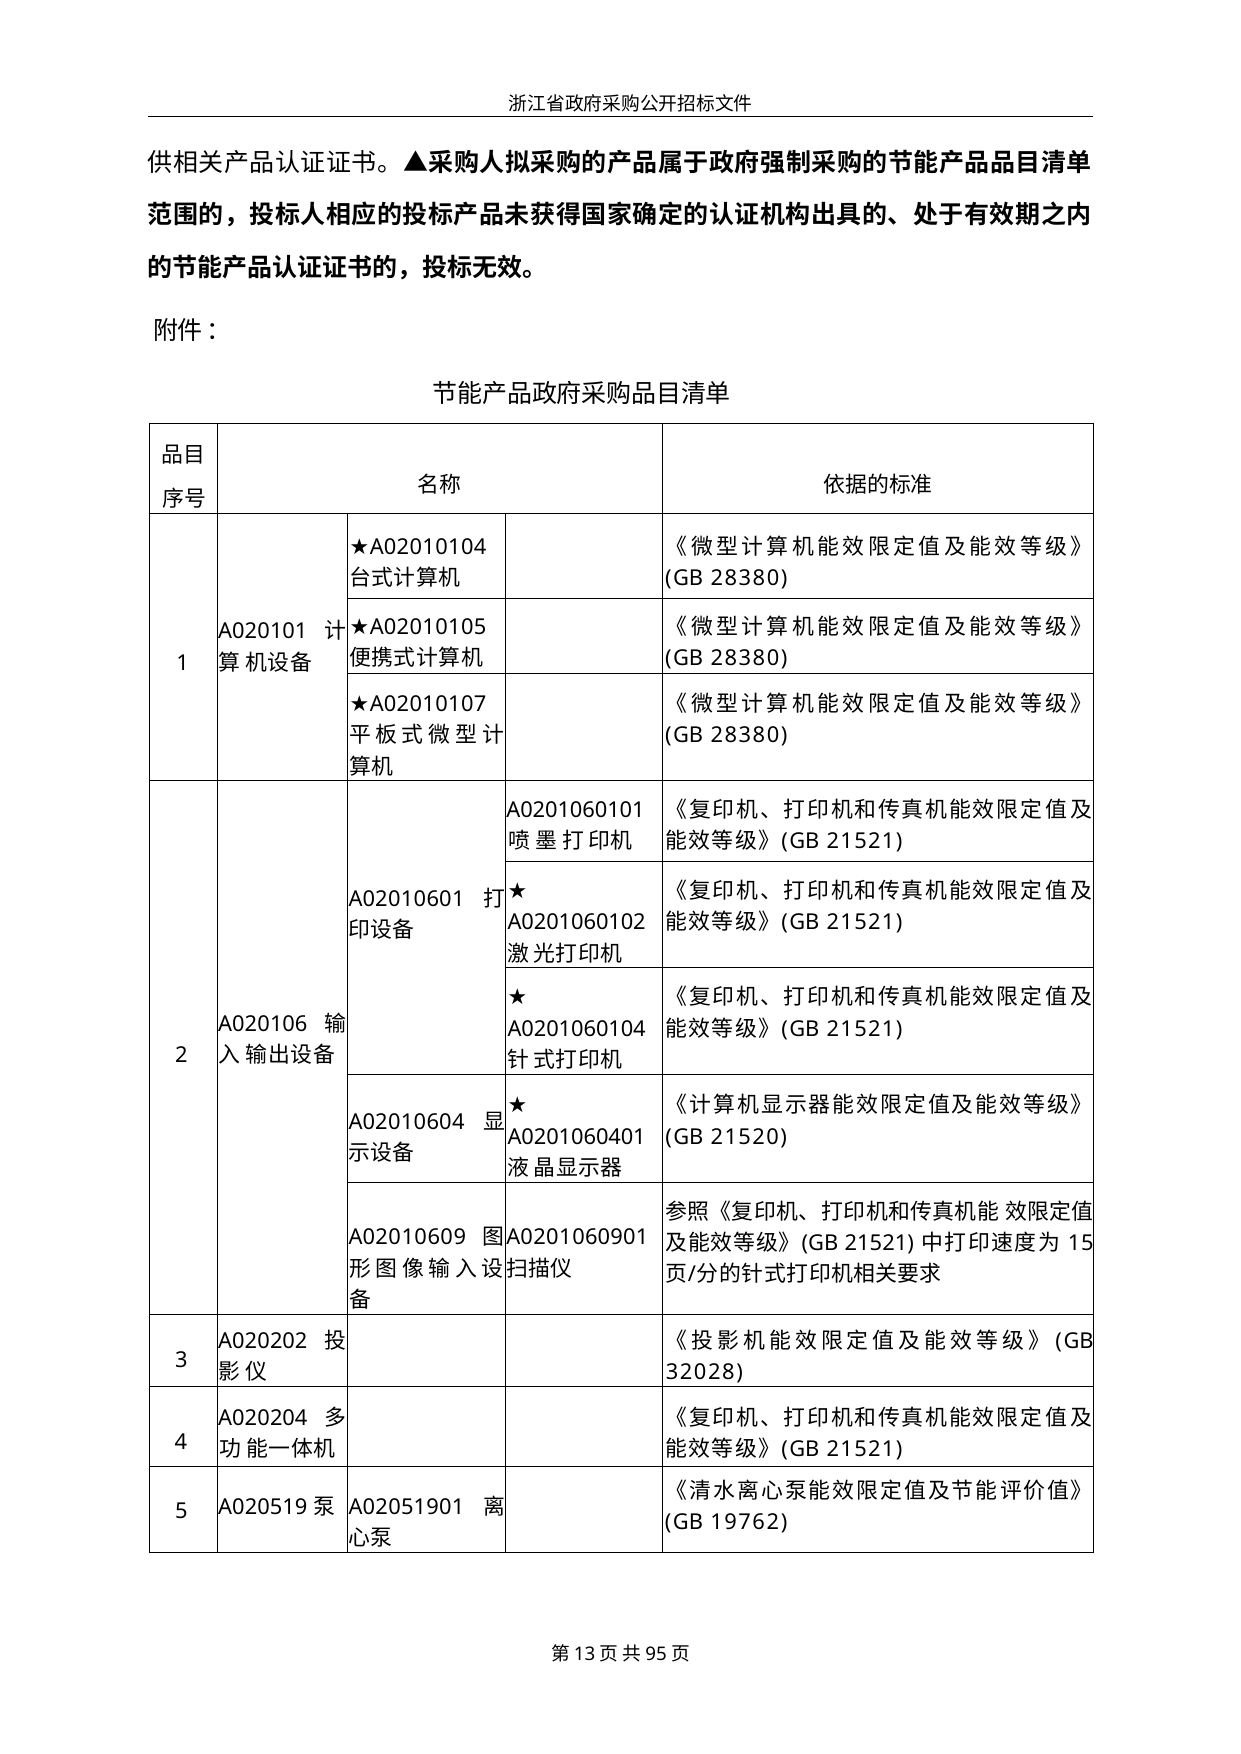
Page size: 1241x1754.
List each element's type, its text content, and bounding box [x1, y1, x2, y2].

table_cell 《微型计算机能效限定值及能效等级》(GB 28380) [663, 514, 1093, 598]
table_cell [506, 514, 662, 598]
table_cell A0201060101 喷 墨 打 印机 [506, 781, 662, 861]
table_cell 《微型计算机能效限定值及能效等级》(GB 28380) [663, 599, 1093, 673]
table_cell ★ A0201060102 激 光打印机 [506, 862, 662, 967]
table_cell [348, 1387, 505, 1466]
table_cell A020519 泵 [218, 1467, 347, 1552]
table_cell 《复印机、打印机和传真机能效限定值及能效等级》(GB 21521) [663, 968, 1093, 1073]
table_cell 《清水离心泵能效限定值及节能评价值》(GB 19762) [663, 1467, 1093, 1552]
table_header 品目 序号 [150, 424, 217, 513]
table_cell A020101 计算 机设备 [218, 514, 347, 780]
table_cell 《投影机能效限定值及能效等级》(GB 32028) [663, 1315, 1093, 1386]
table_header 名称 [218, 424, 662, 513]
table_cell A02010604 显示设备 [348, 1075, 505, 1182]
table_cell ★A02010105 便携式计算机 [348, 599, 505, 673]
table_cell ★ A0201060401 液 晶显示器 [506, 1075, 662, 1182]
table_cell 2 [150, 781, 217, 1313]
table_cell ★A02010107 平板式微型计算机 [348, 674, 505, 780]
table_cell A02051901 离心泵 [348, 1467, 505, 1552]
table_cell 《复印机、打印机和传真机能效限定值及能效等级》(GB 21521) [663, 862, 1093, 967]
table_cell [506, 1315, 662, 1386]
table_cell 《计算机显示器能效限定值及能效等级》(GB 21520) [663, 1075, 1093, 1182]
table_cell 《复印机、打印机和传真机能效限定值及能效等级》(GB 21521) [663, 781, 1093, 861]
table_cell ★A02010104 台式计算机 [348, 514, 505, 598]
table_cell 《微型计算机能效限定值及能效等级》(GB 28380) [663, 674, 1093, 780]
table_cell [506, 674, 662, 780]
table_cell [506, 1467, 662, 1552]
table_cell [506, 1387, 662, 1466]
table_cell 《复印机、打印机和传真机能效限定值及能效等级》(GB 21521) [663, 1387, 1093, 1466]
table_cell A0201060901 扫描仪 [506, 1183, 662, 1313]
table_cell 3 [150, 1315, 217, 1386]
table_cell ★ A0201060104 针 式打印机 [506, 968, 662, 1073]
table_cell 1 [150, 514, 217, 780]
table_cell 5 [150, 1467, 217, 1552]
table_cell A020106 输入 输出设备 [218, 781, 347, 1313]
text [148, 142, 1093, 284]
table_cell [348, 1315, 505, 1386]
text 附件 ： [153, 318, 1093, 345]
table_cell A02010601 打印设备 [348, 781, 505, 1073]
table_cell 参照《复印机、打印机和传真机能 效限定值及能效等级》(GB 21521) 中打印速度为 15 页/分的针式打印机相关要求 [663, 1183, 1093, 1313]
table_header 依据的标准 [663, 424, 1093, 513]
table_cell [506, 599, 662, 673]
table_cell A020204 多功 能一体机 [218, 1387, 347, 1466]
table_cell A020202 投影 仪 [218, 1315, 347, 1386]
table_cell A02010609 图形图像输入设备 [348, 1183, 505, 1313]
table_cell 4 [150, 1387, 217, 1466]
text 节能产品政府采购品目清单 [334, 381, 1093, 407]
